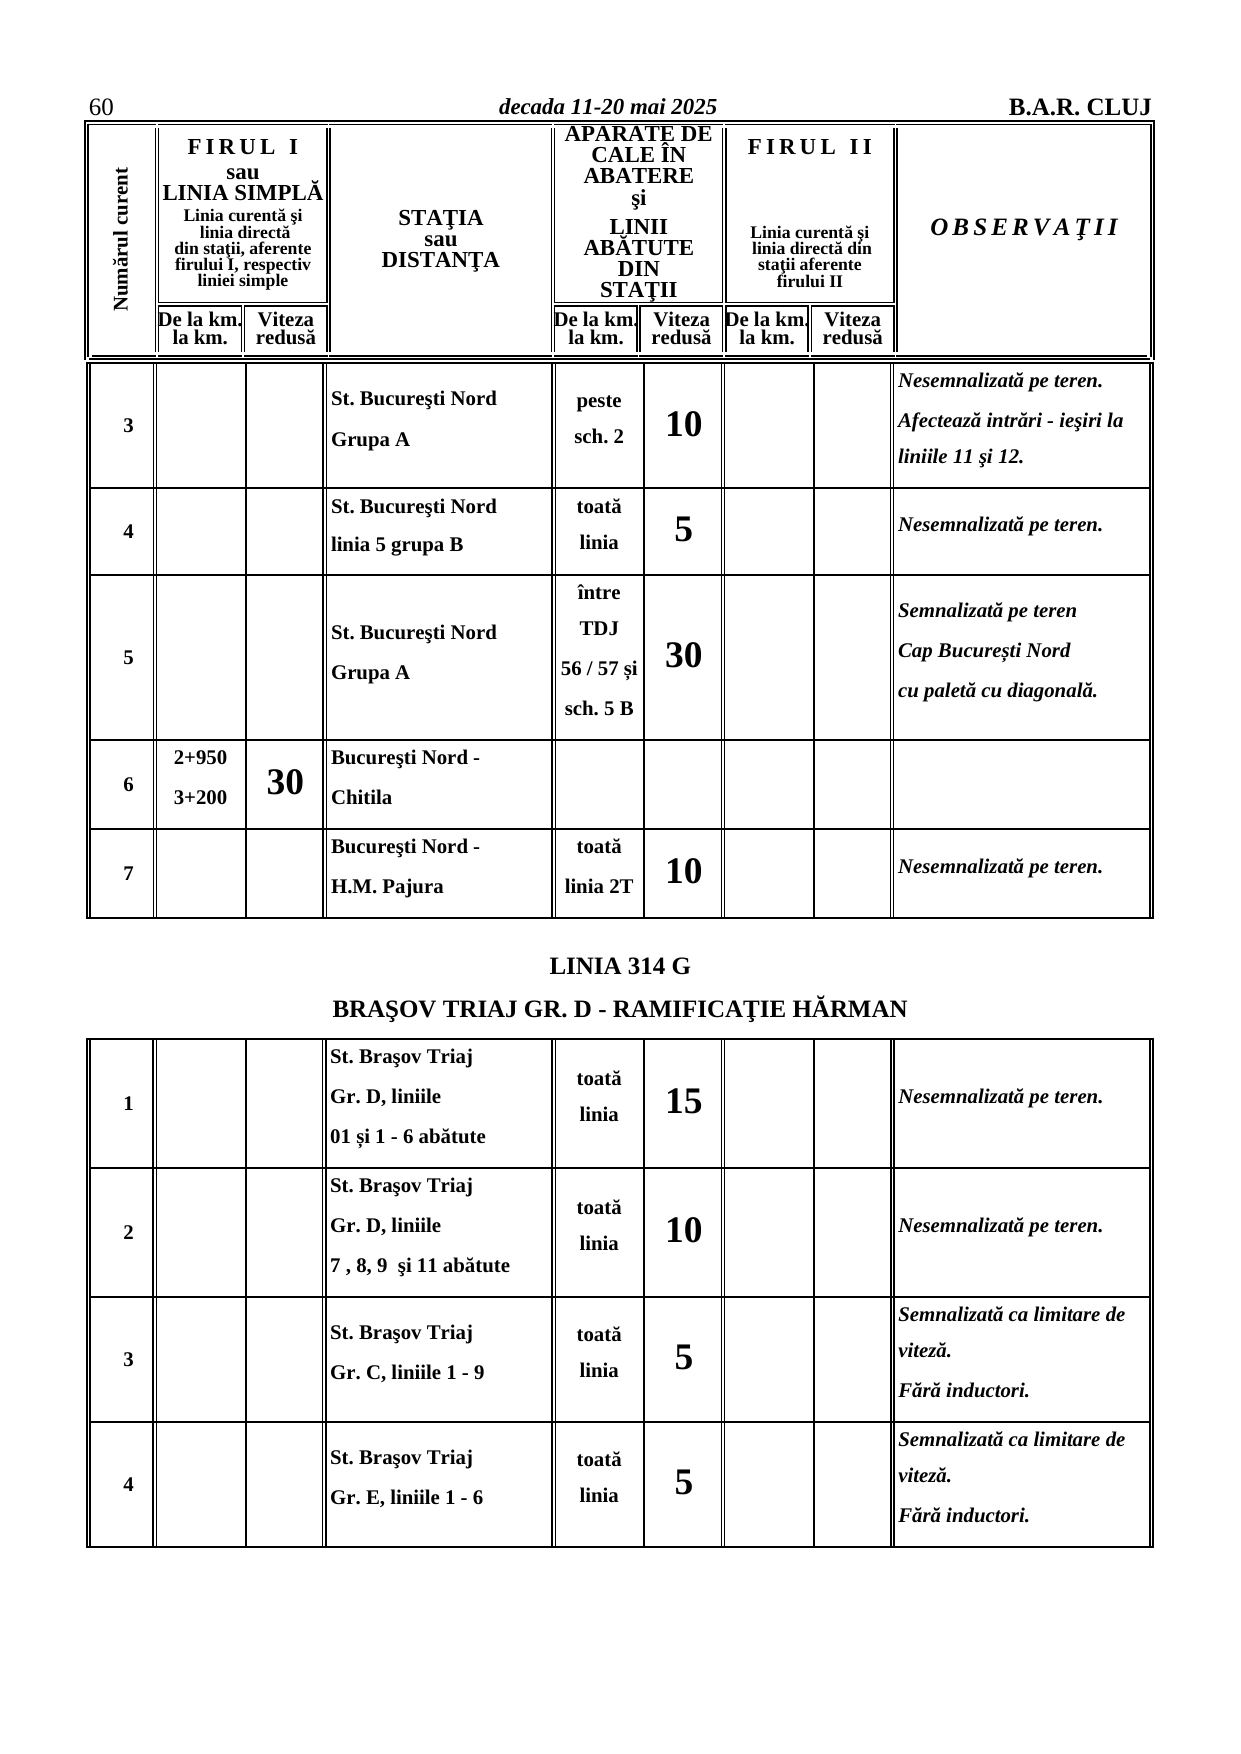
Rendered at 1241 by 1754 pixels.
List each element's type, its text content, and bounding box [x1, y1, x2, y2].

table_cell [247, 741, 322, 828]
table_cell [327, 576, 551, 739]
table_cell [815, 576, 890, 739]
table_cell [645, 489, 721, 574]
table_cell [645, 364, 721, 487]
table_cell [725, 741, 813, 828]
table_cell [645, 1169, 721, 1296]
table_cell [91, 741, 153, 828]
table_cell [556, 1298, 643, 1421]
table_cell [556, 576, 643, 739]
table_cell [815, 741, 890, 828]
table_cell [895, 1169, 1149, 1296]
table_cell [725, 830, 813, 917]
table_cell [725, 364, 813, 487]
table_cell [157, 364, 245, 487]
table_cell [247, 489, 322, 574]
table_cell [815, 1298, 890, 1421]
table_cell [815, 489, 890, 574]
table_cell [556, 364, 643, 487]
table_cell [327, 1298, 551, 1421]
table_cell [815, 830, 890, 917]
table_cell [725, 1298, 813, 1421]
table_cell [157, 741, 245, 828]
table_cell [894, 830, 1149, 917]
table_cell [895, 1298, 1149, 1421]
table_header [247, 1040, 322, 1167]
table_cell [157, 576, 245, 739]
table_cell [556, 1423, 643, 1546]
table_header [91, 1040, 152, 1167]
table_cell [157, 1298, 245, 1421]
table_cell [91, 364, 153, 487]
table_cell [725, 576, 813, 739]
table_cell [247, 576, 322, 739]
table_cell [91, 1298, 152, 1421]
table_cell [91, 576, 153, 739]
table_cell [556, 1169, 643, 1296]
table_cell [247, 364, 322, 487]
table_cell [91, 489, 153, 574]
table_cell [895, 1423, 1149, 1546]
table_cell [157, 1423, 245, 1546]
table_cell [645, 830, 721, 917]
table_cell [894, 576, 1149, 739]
subtitle LINIA 314 G [89, 951, 1152, 980]
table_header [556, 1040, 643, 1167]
subtitle BRAŞOV TRIAJ GR. D - RAMIFICAŢIE HĂRMAN [89, 994, 1152, 1023]
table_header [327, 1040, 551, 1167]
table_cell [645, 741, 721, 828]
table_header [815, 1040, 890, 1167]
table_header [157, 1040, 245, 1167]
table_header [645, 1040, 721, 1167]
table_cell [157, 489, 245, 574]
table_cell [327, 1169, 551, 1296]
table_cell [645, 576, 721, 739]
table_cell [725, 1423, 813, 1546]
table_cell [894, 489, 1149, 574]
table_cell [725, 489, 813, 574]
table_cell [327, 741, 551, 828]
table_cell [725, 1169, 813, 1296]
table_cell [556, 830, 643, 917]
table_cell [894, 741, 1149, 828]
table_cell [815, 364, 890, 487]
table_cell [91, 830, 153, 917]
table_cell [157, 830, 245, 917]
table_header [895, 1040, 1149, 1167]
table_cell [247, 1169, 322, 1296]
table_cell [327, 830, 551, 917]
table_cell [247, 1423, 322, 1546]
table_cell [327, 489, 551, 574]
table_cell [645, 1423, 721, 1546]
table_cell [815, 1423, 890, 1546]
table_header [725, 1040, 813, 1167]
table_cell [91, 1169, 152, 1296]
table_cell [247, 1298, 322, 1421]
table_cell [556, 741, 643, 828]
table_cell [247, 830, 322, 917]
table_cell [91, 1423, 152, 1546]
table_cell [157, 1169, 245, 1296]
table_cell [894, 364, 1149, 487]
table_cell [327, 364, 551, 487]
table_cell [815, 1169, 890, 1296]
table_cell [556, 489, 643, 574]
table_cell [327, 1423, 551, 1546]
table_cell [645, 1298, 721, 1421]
